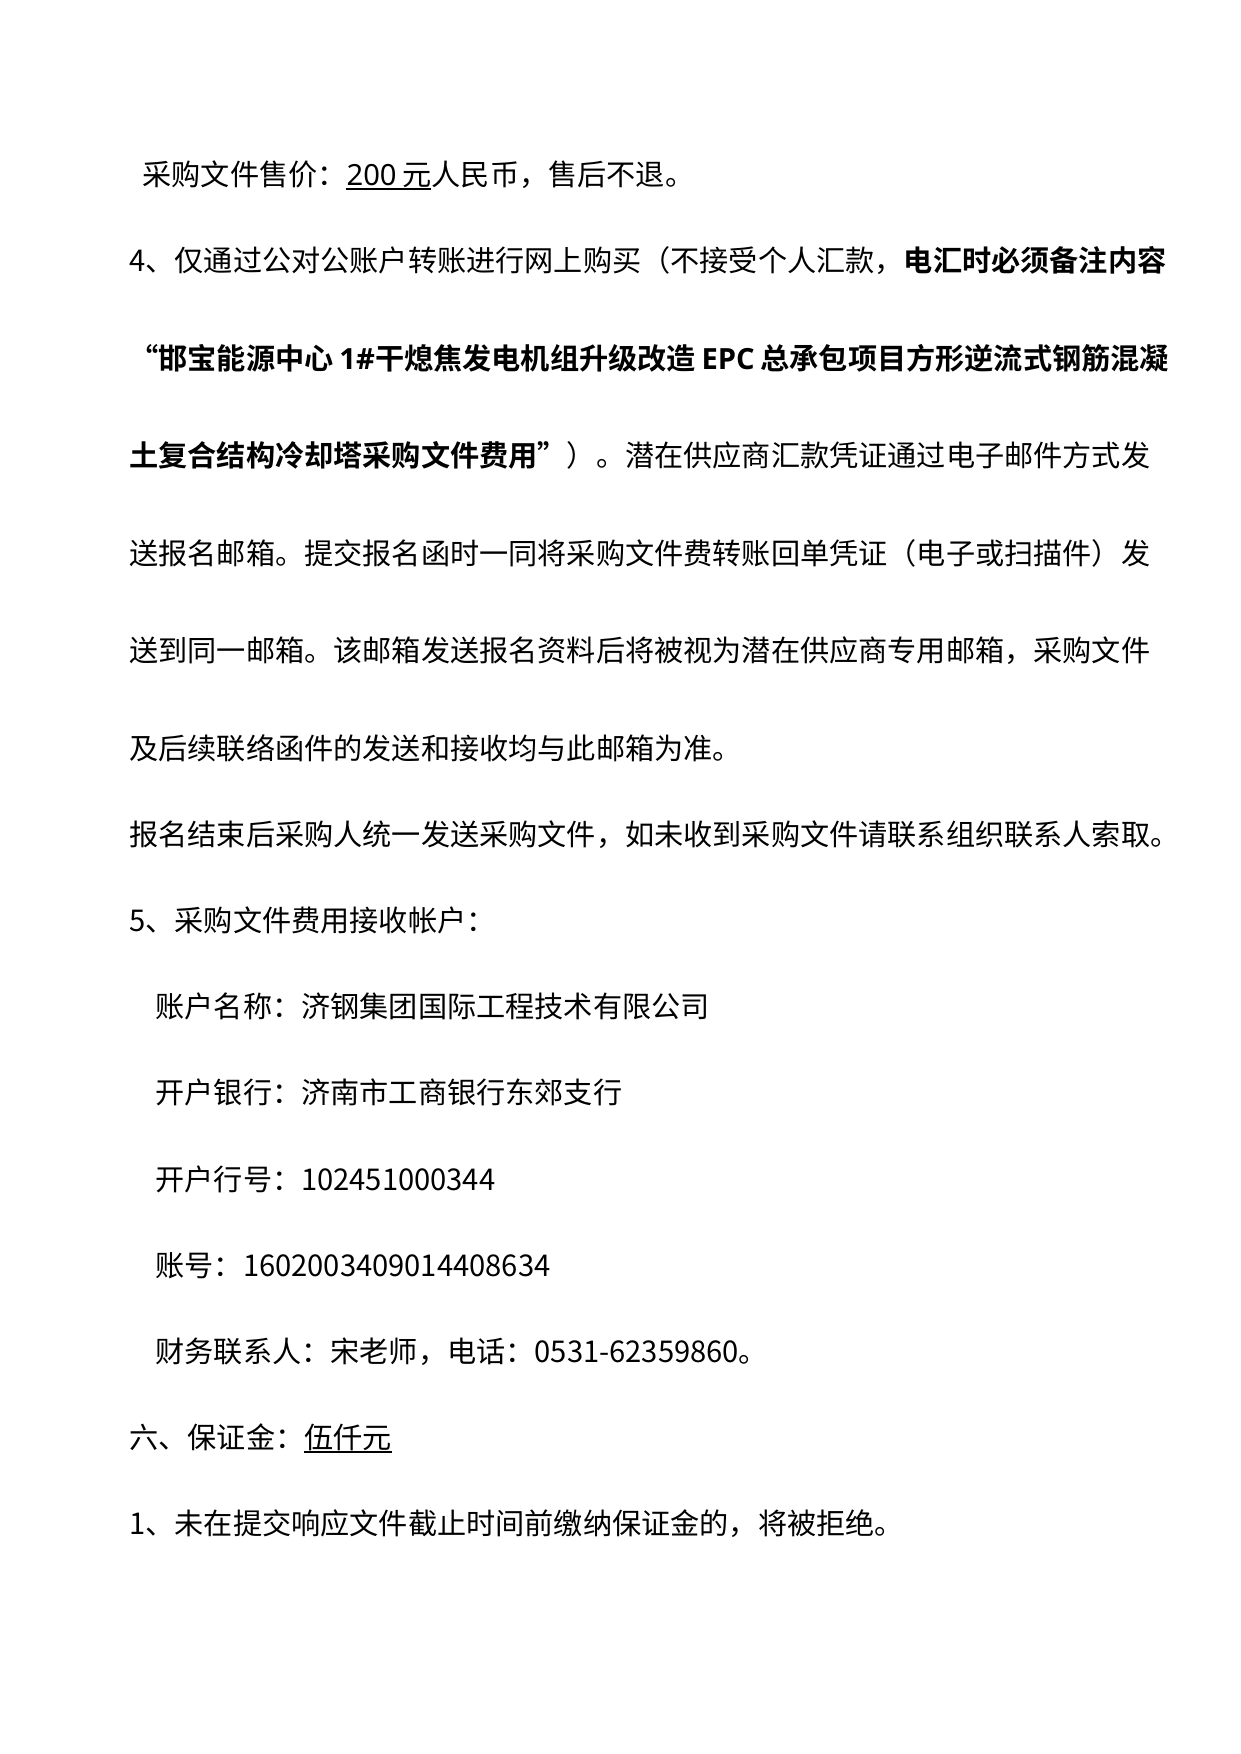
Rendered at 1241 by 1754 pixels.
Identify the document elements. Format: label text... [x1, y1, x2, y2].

text 4、仅通过公对公账户转账进行网上购买（不接受个人汇款，电汇时必须备注内容“邯宝能源中心1#干熄焦发电机组升级改造EPC总承包项目方形逆流式钢筋混凝土复合结构冷却塔采购文件费用”）。潜在供应商汇款凭证通过电子邮件方式发送报名邮箱。提交报名函时一同将采购文件费转账回单凭证（电子或扫描件）发送到同一邮箱。该邮箱发送报名资料后将被视为潜在供应商专用邮箱，采购文件及后续联络函件的发送和接收均与此邮箱为准。 [129, 227, 1169, 779]
text 报名结束后采购人统一发送采购文件，如未收到采购文件请联系组织联系人索取。 [71, 800, 1169, 865]
text 1、未在提交响应文件截止时间前缴纳保证金的，将被拒绝。 [71, 1489, 1169, 1554]
text 5、采购文件费用接收帐户： [71, 886, 1169, 951]
text 开户银行：济南市工商银行东郊支行 [71, 1059, 1169, 1124]
text 采购文件售价：200元人民币，售后不退。 [71, 140, 1169, 205]
text 账号：1602003409014408634 [71, 1231, 1169, 1296]
text 财务联系人：宋老师，电话：0531-62359860。 [71, 1317, 1169, 1382]
text 账户名称：济钢集团国际工程技术有限公司 [71, 972, 1169, 1037]
text 六、保证金：伍仟元 [71, 1403, 1169, 1468]
text 开户行号：102451000344 [71, 1145, 1169, 1210]
